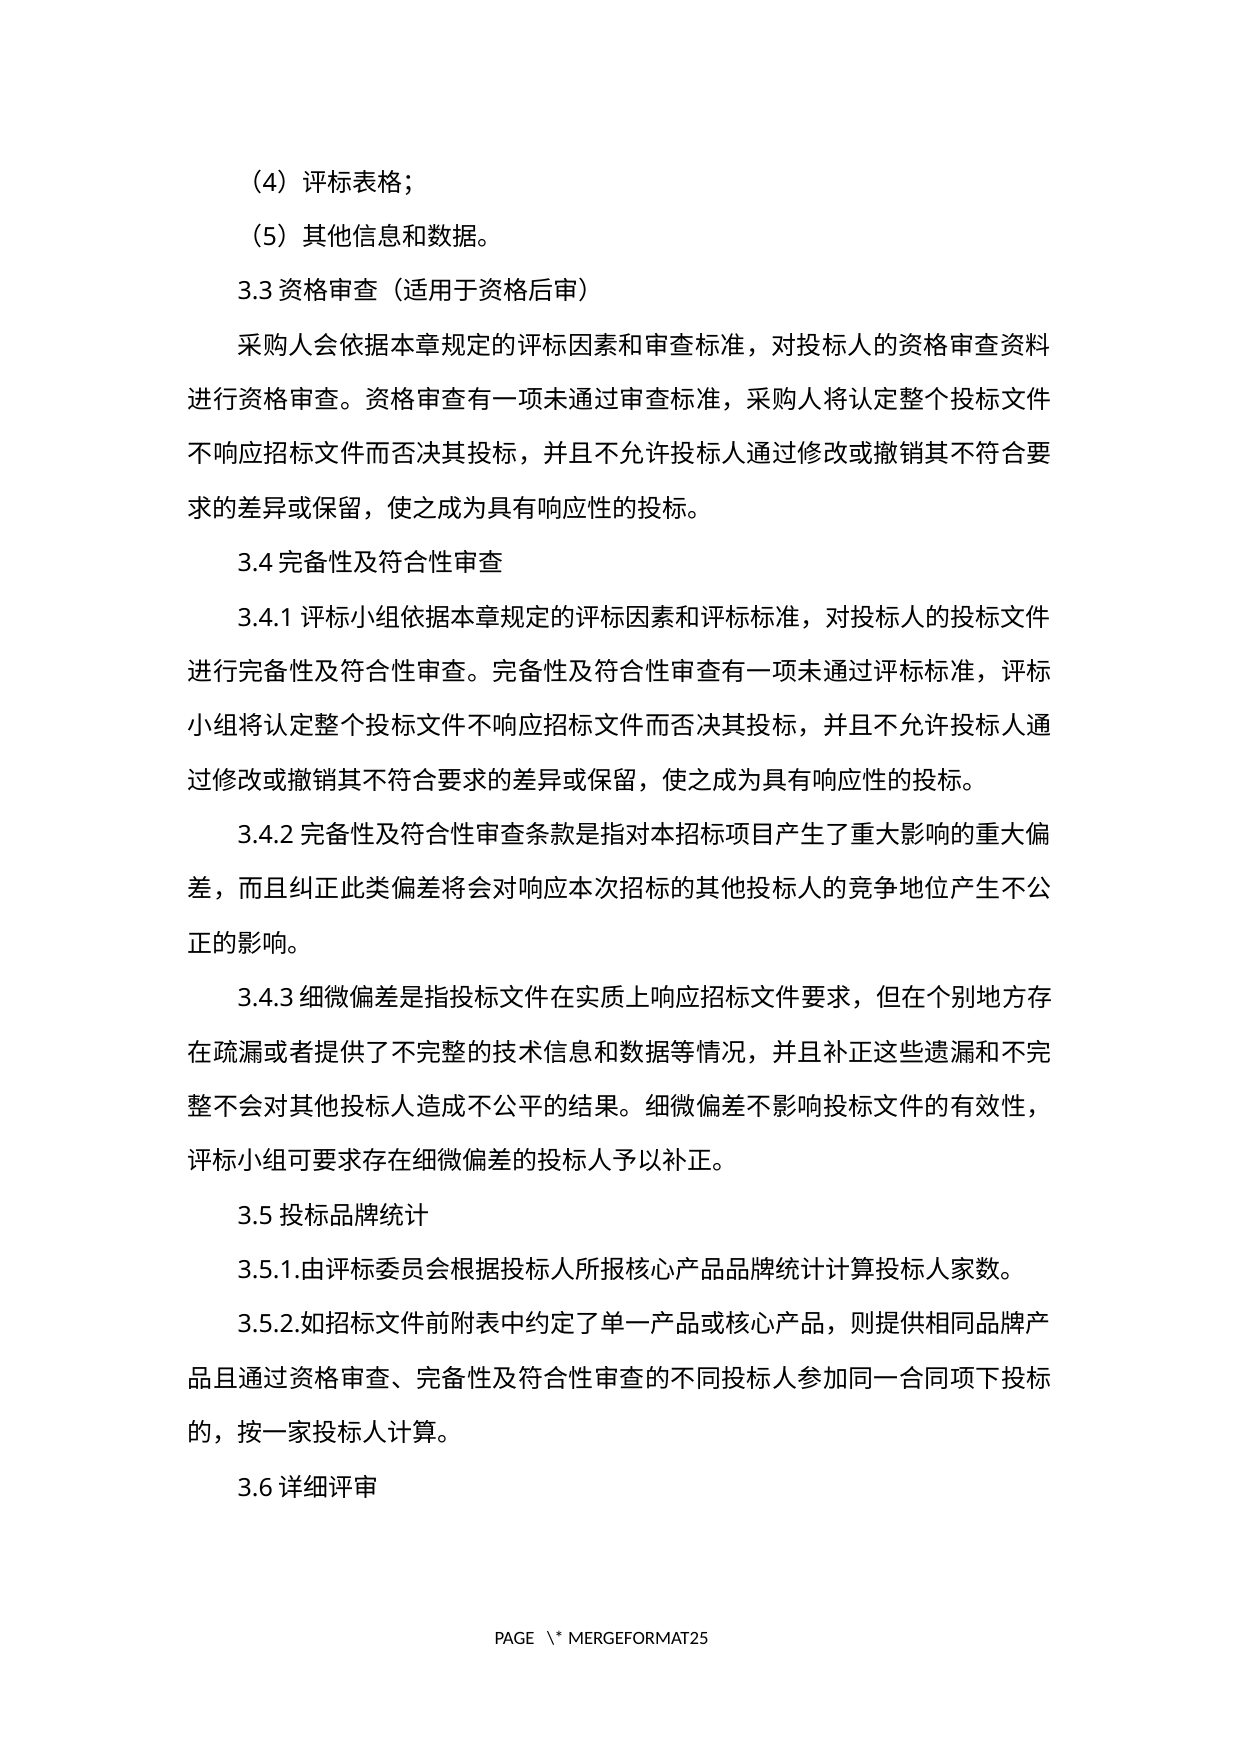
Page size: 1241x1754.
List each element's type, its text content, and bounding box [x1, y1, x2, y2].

text 3.4.3细微偏差是指投标文件在实质上响应招标文件要求，但在个别地方存在疏漏或者提供了不完整的技术信息和数据等情况，并且补正这些遗漏和不完整不会对其他投标人造成不公平的结果。细微偏差不影响投标文件的有效性，评标小组可要求存在细微偏差的投标人予以补正。 [187, 978, 1053, 1177]
text 采购人会依据本章规定的评标因素和审查标准，对投标人的资格审查资料进行资格审查。资格审查有一项未通过审查标准，采购人将认定整个投标文件不响应招标文件而否决其投标，并且不允许投标人通过修改或撤销其不符合要求的差异或保留，使之成为具有响应性的投标。 [187, 325, 1053, 524]
text （5）其他信息和数据。 [187, 216, 1053, 253]
text 3.5.1.由评标委员会根据投标人所报核心产品品牌统计计算投标人家数。 [187, 1249, 1053, 1286]
text 3.4.2 完备性及符合性审查条款是指对本招标项目产生了重大影响的重大偏差，而且纠正此类偏差将会对响应本次招标的其他投标人的竞争地位产生不公正的影响。 [187, 814, 1053, 959]
text 3.4完备性及符合性审查 [187, 543, 1053, 579]
text 3.5 投标品牌统计 [187, 1195, 1053, 1231]
text 3.4.1 评标小组依据本章规定的评标因素和评标标准，对投标人的投标文件进行完备性及符合性审查。完备性及符合性审查有一项未通过评标标准，评标小组将认定整个投标文件不响应招标文件而否决其投标，并且不允许投标人通过修改或撤销其不符合要求的差异或保留，使之成为具有响应性的投标。 [187, 597, 1053, 796]
text （4）评标表格； [187, 162, 1053, 198]
text 3.6详细评审 [187, 1467, 1053, 1503]
text 3.3资格审查（适用于资格后审） [187, 271, 1053, 307]
text 3.5.2.如招标文件前附表中约定了单一产品或核心产品，则提供相同品牌产品且通过资格审查、完备性及符合性审查的不同投标人参加同一合同项下投标的，按一家投标人计算。 [187, 1304, 1053, 1449]
